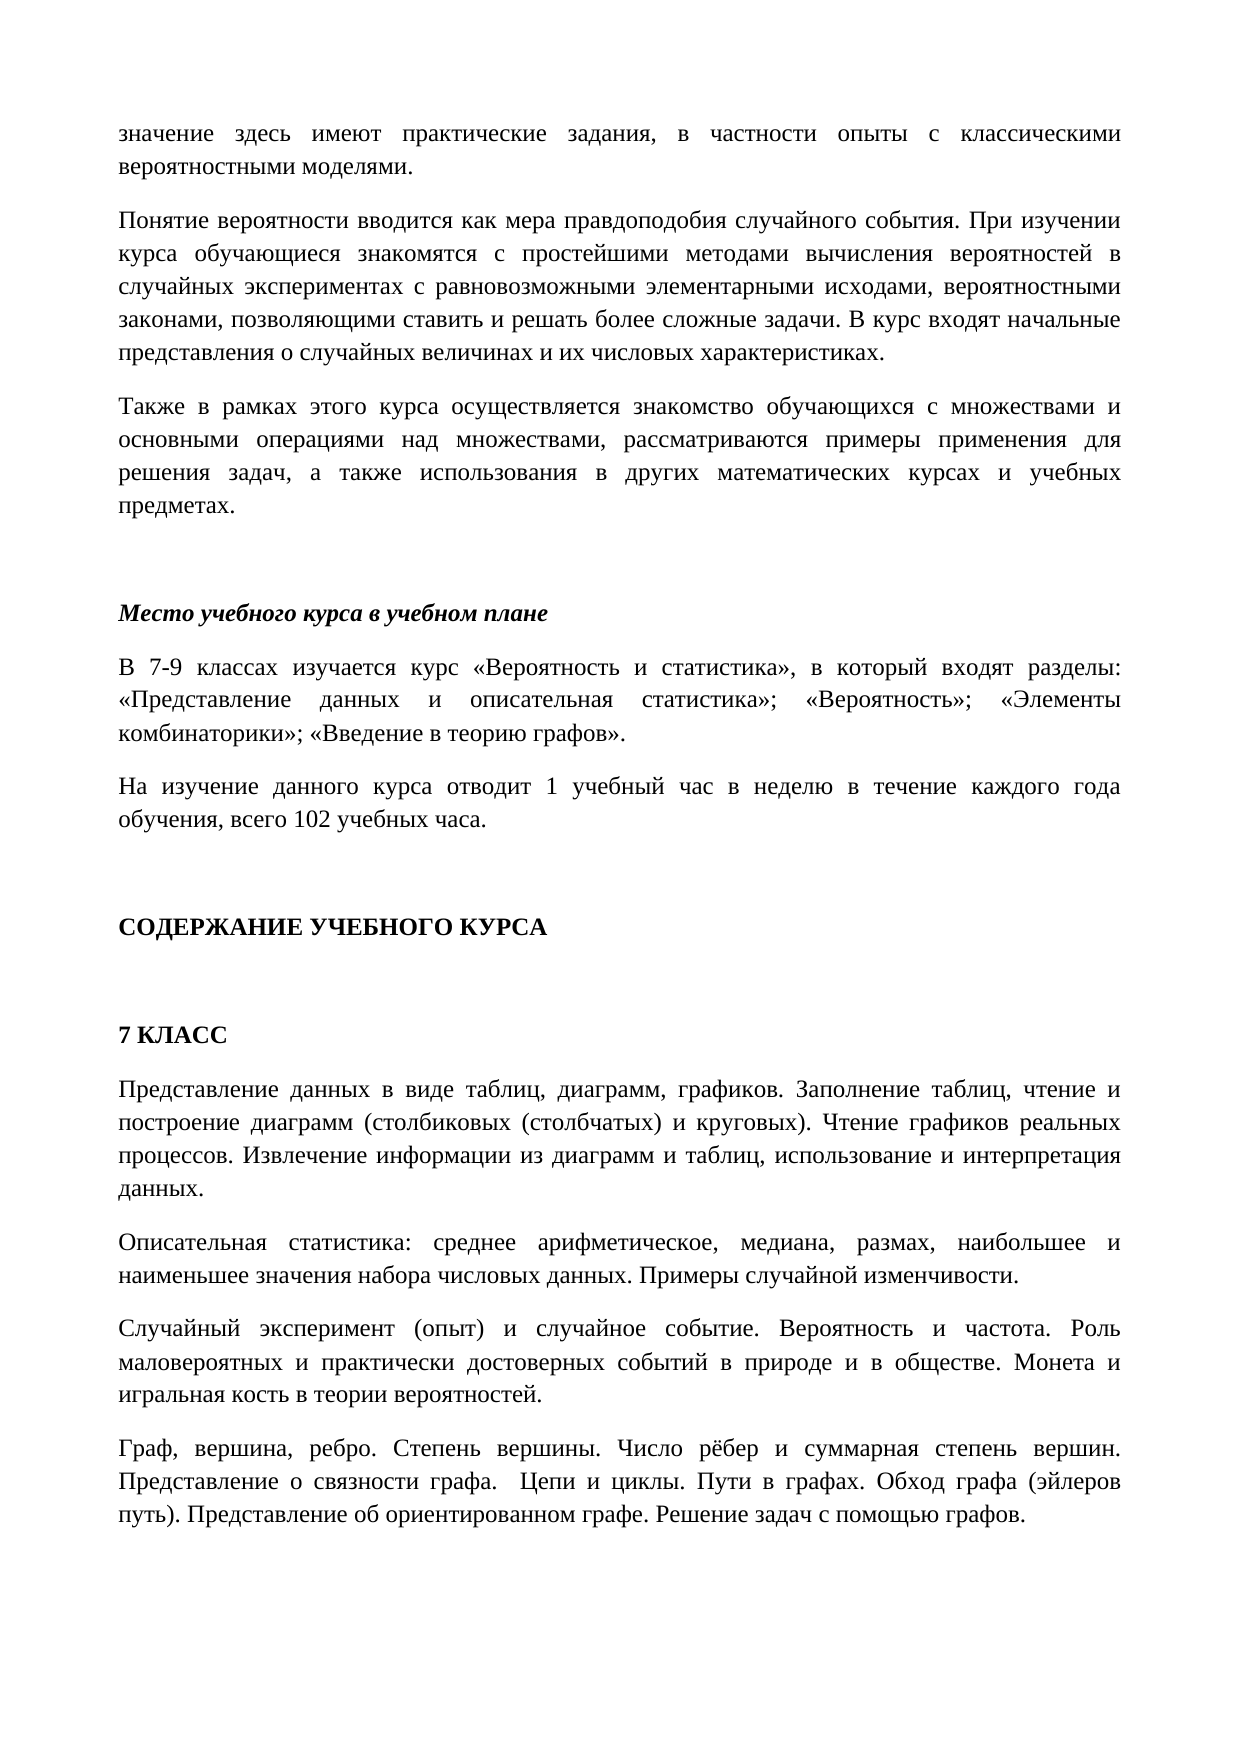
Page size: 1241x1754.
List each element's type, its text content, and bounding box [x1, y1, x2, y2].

text СОДЕРЖАНИЕ УЧЕБНОГО КУРСА [118, 912, 1122, 941]
text Граф, вершина, ребро. Степень вершины. Число рёбер и суммарная степень вершин. Представление о связности графа. Цепи и циклы. Пути в графах. Обход графа (эйлеров путь). Представление об ориентированном графе. Решение задач с помощью графов. [118, 1433, 1122, 1528]
text Описательная статистика: среднее арифметическое, медиана, размах, наибольшее и наименьшее значения набора числовых данных. Примеры случайной изменчивости. [118, 1227, 1122, 1288]
text Место учебного курса в учебном плане [118, 598, 1122, 626]
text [118, 118, 1122, 180]
text На изучение данного курса отводит 1 учебный час в неделю в течение каждого года обучения, всего 102 учебных часа. [118, 771, 1122, 833]
text Представление данных в виде таблиц, диаграмм, графиков. Заполнение таблиц, чтение и построение диаграмм (столбиковых (столбчатых) и круговых). Чтение графиков реальных процессов. Извлечение информации из диаграмм и таблиц, использование и интерпретация данных. [118, 1074, 1122, 1202]
text Случайный эксперимент (опыт) и случайное событие. Вероятность и частота. Роль маловероятных и практически достоверных событий в природе и в обществе. Монета и игральная кость в теории вероятностей. [118, 1313, 1122, 1408]
text Также в рамках этого курса осуществляется знакомство обучающихся с множествами и основными операциями над множествами, рассматриваются примеры применения для решения задач, а также использования в других математических курсах и учебных предметах. [118, 391, 1122, 519]
text 7 КЛАСС [118, 1020, 1122, 1049]
text В 7-9 классах изучается курс «Вероятность и статистика», в который входят разделы: «Представление данных и описательная статистика»; «Вероятность»; «Элементы комбинаторики»; «Введение в теорию графов». [118, 652, 1122, 746]
text Понятие вероятности вводится как мера правдоподобия случайного события. При изучении курса обучающиеся знакомятся с простейшими методами вычисления вероятностей в случайных экспериментах с равновозможными элементарными исходами, вероятностными законами, позволяющими ставить и решать более сложные задачи. В курс входят начальные представления о случайных величинах и их числовых характеристиках. [118, 205, 1122, 366]
